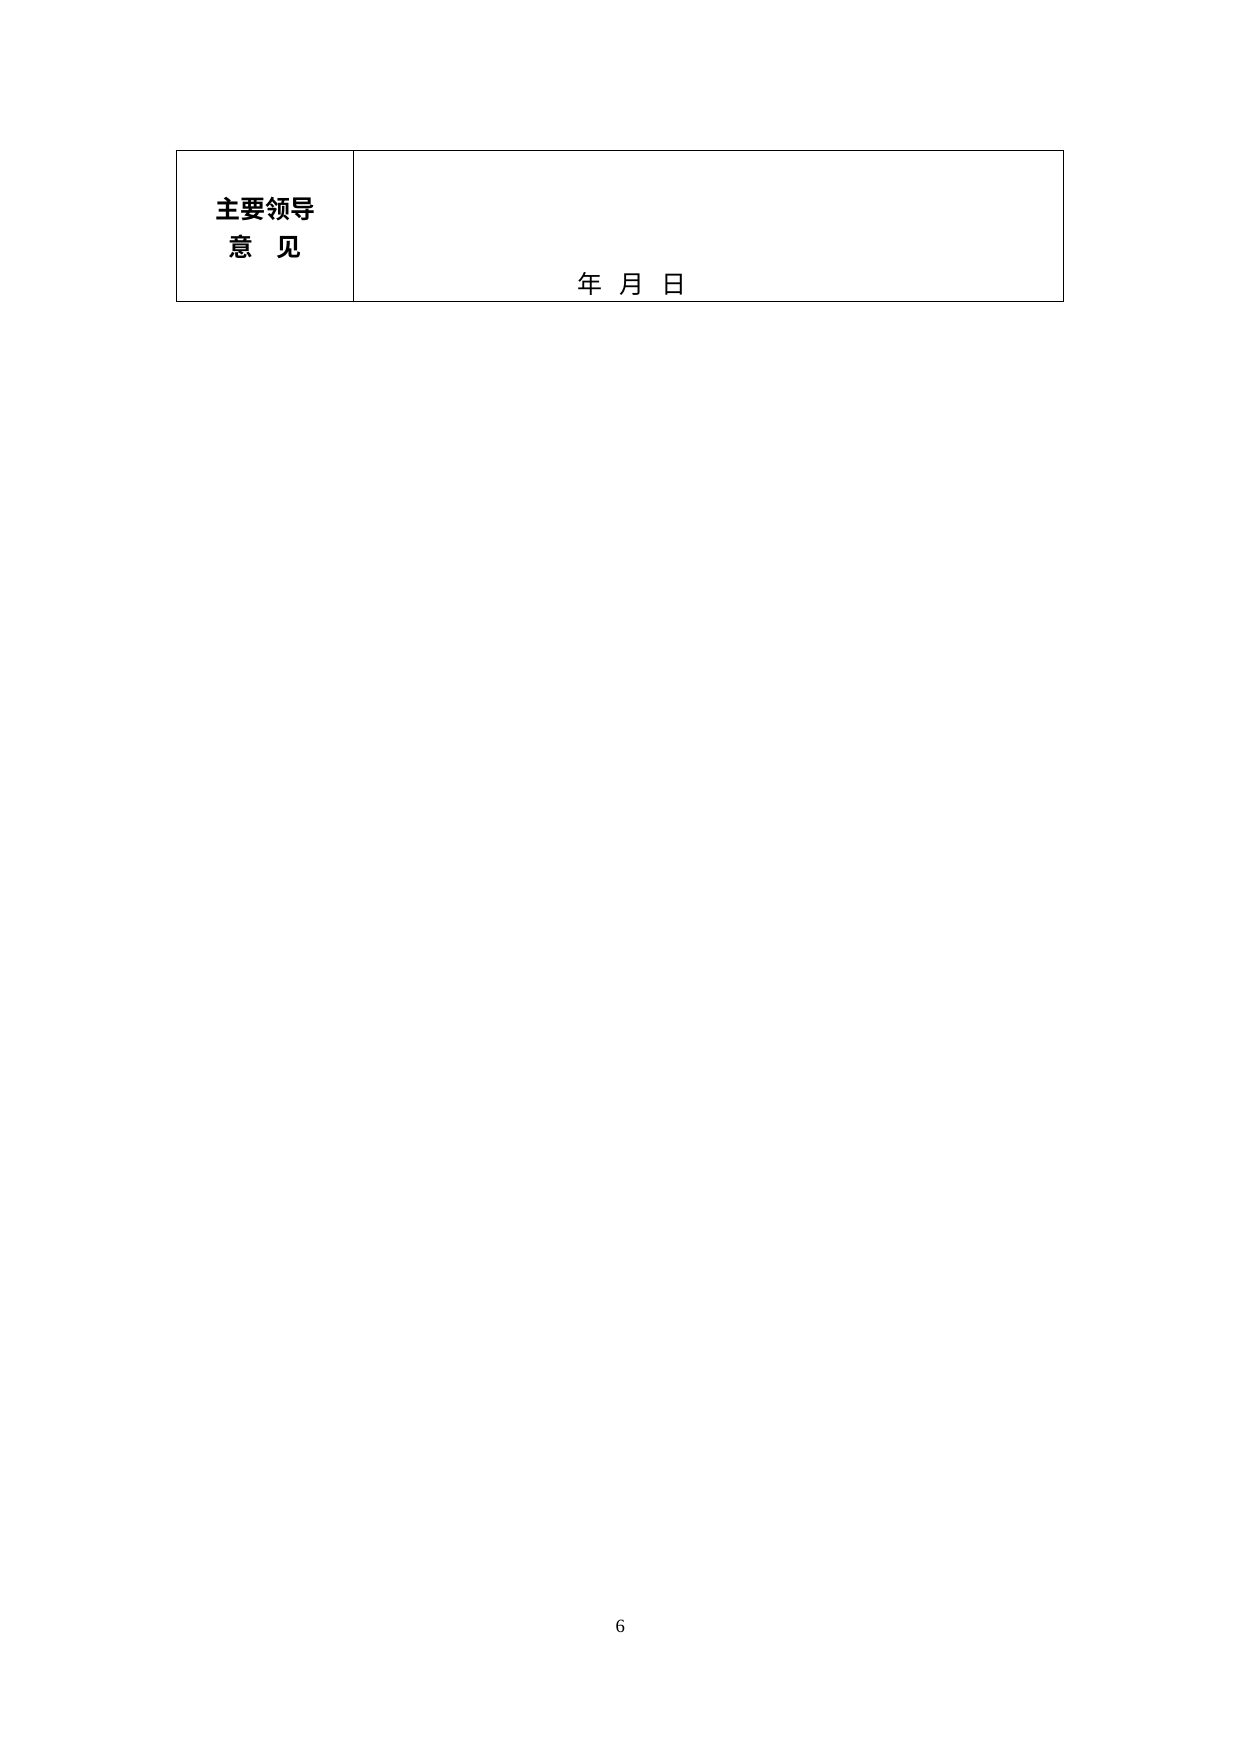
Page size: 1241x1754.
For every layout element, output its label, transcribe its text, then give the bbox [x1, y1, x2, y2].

table_cell 年 月 日 [354, 151, 1063, 301]
table_cell 主要领导 意 见 [177, 151, 353, 301]
